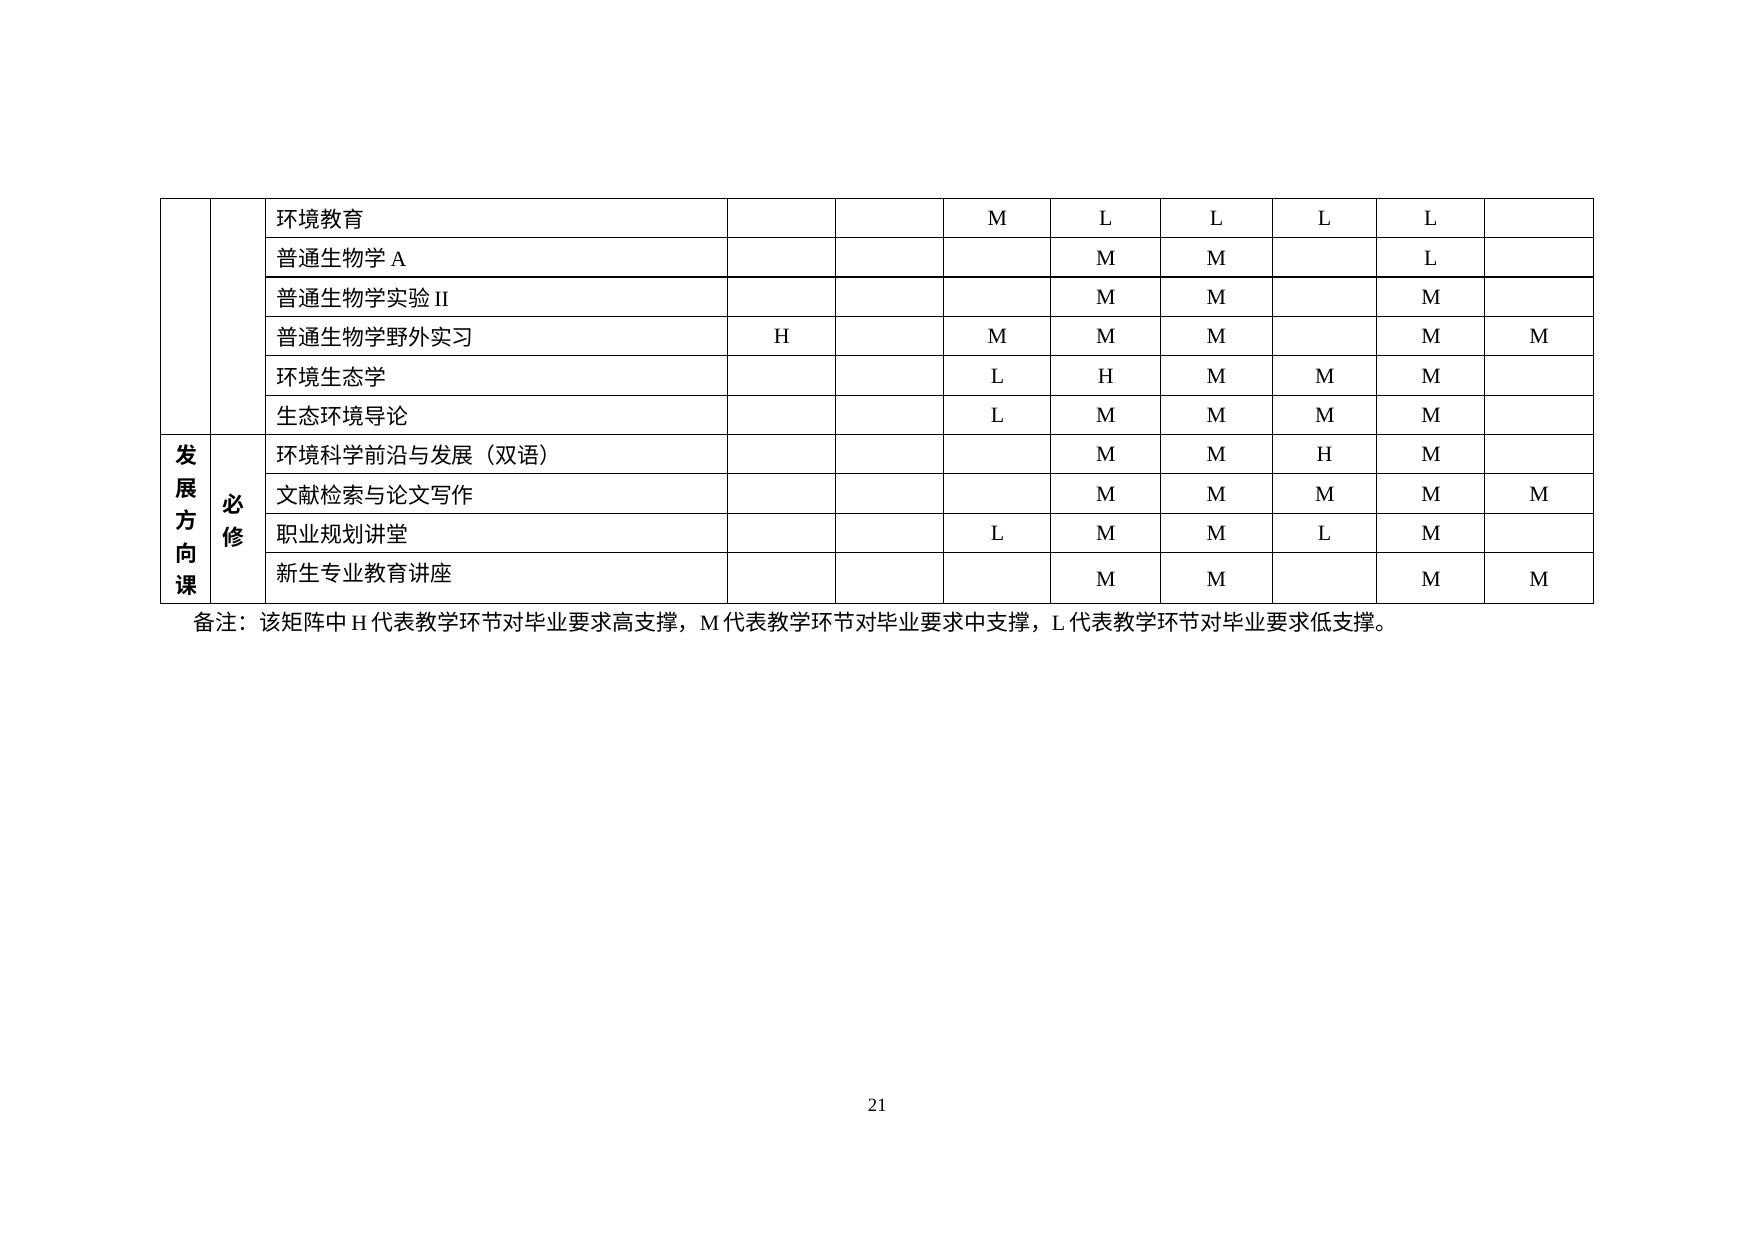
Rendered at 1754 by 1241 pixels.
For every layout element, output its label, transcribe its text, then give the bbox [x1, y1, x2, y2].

table_cell H [728, 317, 835, 355]
table_cell [1273, 317, 1376, 355]
table_cell M [1161, 435, 1272, 473]
table_cell [1273, 278, 1376, 316]
table_cell [836, 553, 943, 603]
table_cell L [1273, 199, 1376, 237]
table_cell 环境科学前沿与发展（双语） [266, 435, 727, 473]
table_cell 普通生物学A [266, 238, 727, 276]
table_cell [1485, 238, 1593, 276]
table_cell [728, 514, 835, 552]
table_cell 普通生物学野外实习 [266, 317, 727, 355]
table_cell [1485, 514, 1593, 552]
table_cell [728, 435, 835, 473]
table_cell H [1273, 435, 1376, 473]
table_cell M [1051, 435, 1160, 473]
table_cell [944, 278, 1050, 316]
table_cell 职业规划讲堂 [266, 514, 727, 552]
table_cell L [944, 396, 1050, 434]
table_cell [944, 238, 1050, 276]
table_cell 发展方向课 [161, 435, 210, 603]
table_cell H [1051, 356, 1160, 394]
table_cell [836, 514, 943, 552]
table_cell L [944, 356, 1050, 394]
table_cell M [1051, 514, 1160, 552]
table_cell M [1485, 553, 1593, 603]
table_cell [836, 199, 943, 237]
table_cell 生态环境导论 [266, 396, 727, 434]
table_cell [836, 356, 943, 394]
table_cell L [1273, 514, 1376, 552]
table_cell 文献检索与论文写作 [266, 474, 727, 513]
table_cell [836, 474, 943, 513]
table_cell [728, 553, 835, 603]
table_cell [944, 553, 1050, 603]
table_cell M [1485, 474, 1593, 513]
table_cell M [1377, 396, 1484, 434]
table_cell M [944, 317, 1050, 355]
table_cell L [944, 514, 1050, 552]
table_cell M [1161, 278, 1272, 316]
table_cell [1485, 396, 1593, 434]
table_cell M [1161, 474, 1272, 513]
table_cell [1273, 238, 1376, 276]
table_cell M [1377, 278, 1484, 316]
table_cell M [1377, 317, 1484, 355]
table_cell 环境生态学 [266, 356, 727, 394]
table_cell M [1377, 514, 1484, 552]
table_cell M [1161, 317, 1272, 355]
table_cell L [1377, 199, 1484, 237]
table_cell [728, 199, 835, 237]
table_cell M [1051, 396, 1160, 434]
table_cell M [1273, 356, 1376, 394]
table_cell [728, 396, 835, 434]
table_cell M [1051, 553, 1160, 603]
table_cell M [1485, 317, 1593, 355]
table_cell M [944, 199, 1050, 237]
table_cell L [1051, 199, 1160, 237]
table_cell 普通生物学实验II [266, 278, 727, 316]
table_cell M [1377, 474, 1484, 513]
table_cell M [1051, 238, 1160, 276]
table_cell [1273, 553, 1376, 603]
table_cell [944, 435, 1050, 473]
table_cell [944, 474, 1050, 513]
table_cell 新生专业教育讲座 [266, 553, 727, 603]
table_cell 必修 [211, 435, 265, 603]
table_cell M [1051, 474, 1160, 513]
table_cell [1485, 199, 1593, 237]
table_cell [836, 435, 943, 473]
table_cell [728, 356, 835, 394]
table_cell [836, 278, 943, 316]
table_cell M [1051, 278, 1160, 316]
table_cell [1485, 356, 1593, 394]
table_cell [728, 238, 835, 276]
table_cell M [1161, 396, 1272, 434]
table_cell M [1161, 514, 1272, 552]
table_cell M [1377, 553, 1484, 603]
table_cell [836, 396, 943, 434]
table_cell L [1377, 238, 1484, 276]
table_cell [836, 317, 943, 355]
table_cell M [1161, 238, 1272, 276]
table_cell [1485, 278, 1593, 316]
table_cell M [1273, 396, 1376, 434]
table_cell [1485, 435, 1593, 473]
table_cell [728, 278, 835, 316]
table_cell M [1161, 356, 1272, 394]
table_cell 环境教育 [266, 199, 727, 237]
table_cell M [1051, 317, 1160, 355]
table_cell M [1273, 474, 1376, 513]
table_cell L [1161, 199, 1272, 237]
table_cell [728, 474, 835, 513]
table_cell [836, 238, 943, 276]
text 备注：该矩阵中H代表教学环节对毕业要求高支撑，M代表教学环节对毕业要求中支撑，L代表教学环节对毕业要求低支撑。 [150, 604, 1604, 637]
table_cell M [1377, 435, 1484, 473]
table_cell M [1377, 356, 1484, 394]
table_cell M [1161, 553, 1272, 603]
